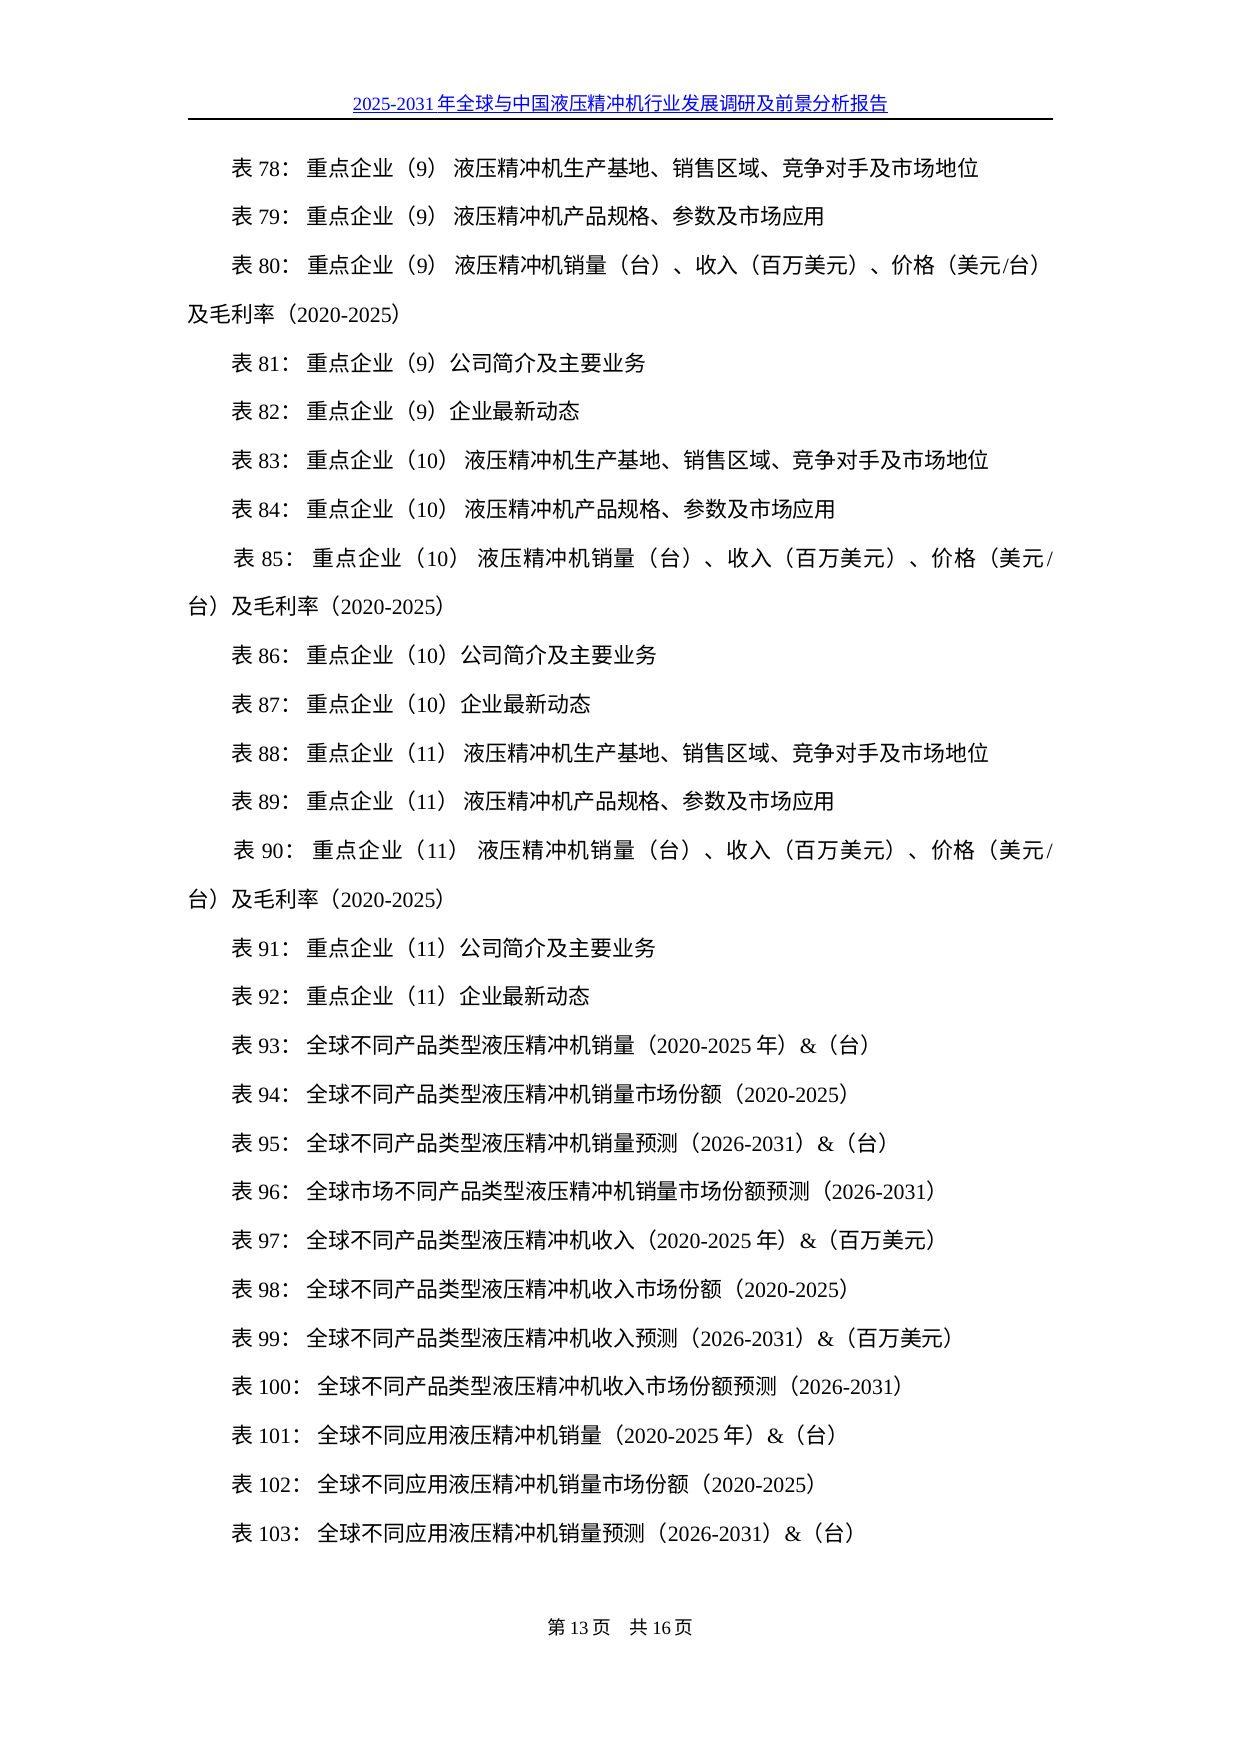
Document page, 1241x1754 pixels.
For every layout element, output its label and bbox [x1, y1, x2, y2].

text [187, 150, 1053, 1548]
